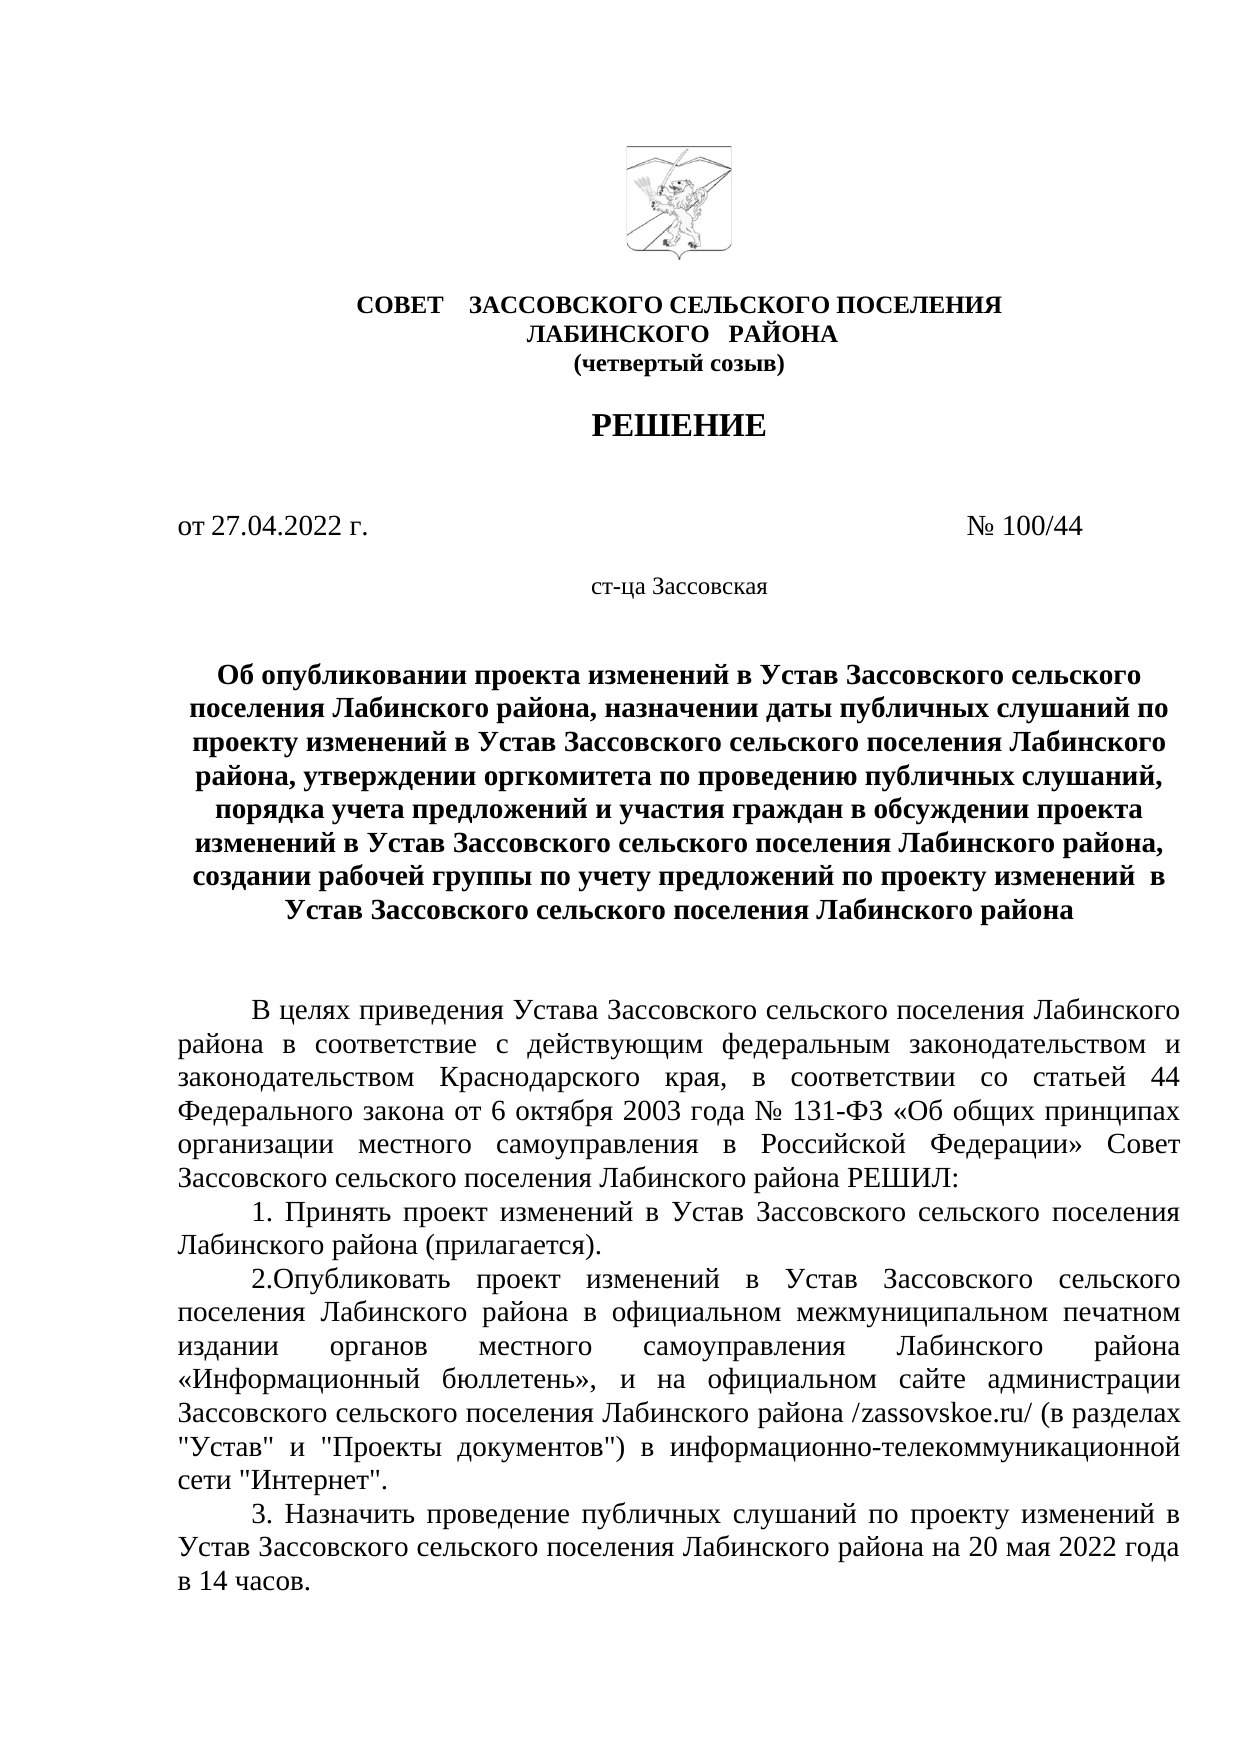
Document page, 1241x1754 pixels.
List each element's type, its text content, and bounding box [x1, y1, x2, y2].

text Об опубликовании проекта изменений в Устав Зассовского сельского поселения Лабинского района, назначении даты публичных слушаний по проекту изменений в Устав Зассовского сельского поселения Лабинского района, утверждении оргкомитета по проведению публичных слушаний, порядка учета предложений и участия граждан в обсуждении проекта изменений в Устав Зассовского сельского поселения Лабинского района, создании рабочей группы по учету предложений по проекту изменений в Устав Зассовского сельского поселения Лабинского района [177, 657, 1181, 925]
text (четвертый созыв) [177, 348, 1181, 377]
text ЛАБИНСКОГО РАЙОНА [177, 319, 1181, 348]
text 3. Назначить проведение публичных слушаний по проекту изменений в Устав Зассовского сельского поселения Лабинского района на 20 мая 2022 года в 14 часов. [177, 1496, 1181, 1596]
text 1. Принять проект изменений в Устав Зассовского сельского поселения Лабинского района (прилагается). [177, 1194, 1181, 1261]
text СОВЕТ ЗАССОВСКОГО СЕЛЬСКОГО ПОСЕЛЕНИЯ [177, 291, 1181, 319]
text В целях приведения Устава Зассовского сельского поселения Лабинского района в соответствие с действующим федеральным законодательством и законодательством Краснодарского края, в соответствии со статьей 44 Федерального закона от 6 октября 2003 года № 131-ФЗ «Об общих принципах организации местного самоуправления в Российской Федерации» Совет Зассовского сельского поселения Лабинского района РЕШИЛ: [177, 992, 1181, 1194]
subtitle РЕШЕНИЕ [177, 406, 1181, 444]
text 2.Опубликовать проект изменений в Устав Зассовского сельского поселения Лабинского района в официальном межмуниципальном печатном издании органов местного самоуправления Лабинского района «Информационный бюллетень», и на официальном сайте администрации Зассовского сельского поселения Лабинского района /zassovskoe.ru/ (в разделах "Устав" и "Проекты документов") в информационно-телекоммуникационной сети "Интернет". [177, 1261, 1181, 1496]
text от 27.04.2022 г. № 100/44 [177, 508, 1181, 542]
text ст-ца Зассовская [177, 571, 1181, 599]
picture [626, 146, 732, 260]
